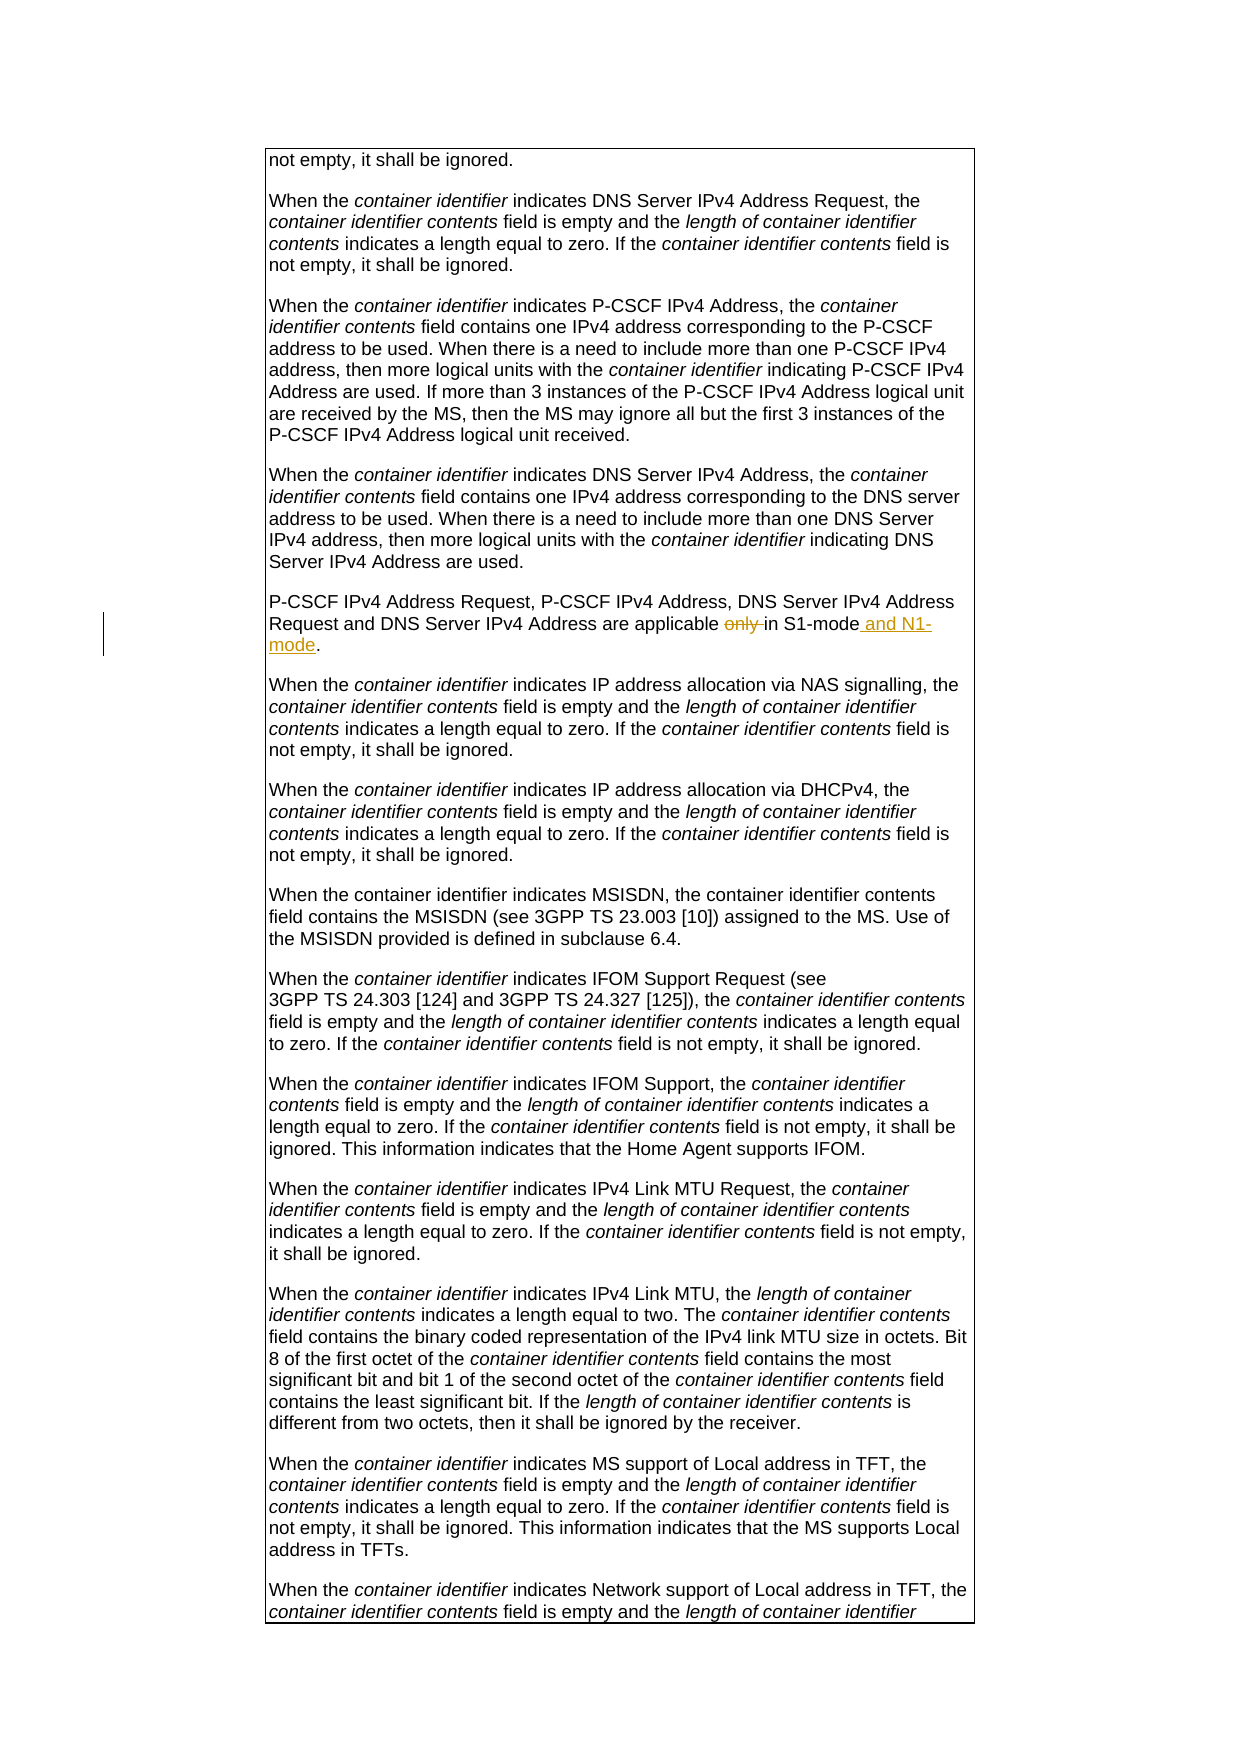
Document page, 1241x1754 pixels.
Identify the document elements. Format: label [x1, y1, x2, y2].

table_header [266, 149, 974, 1622]
